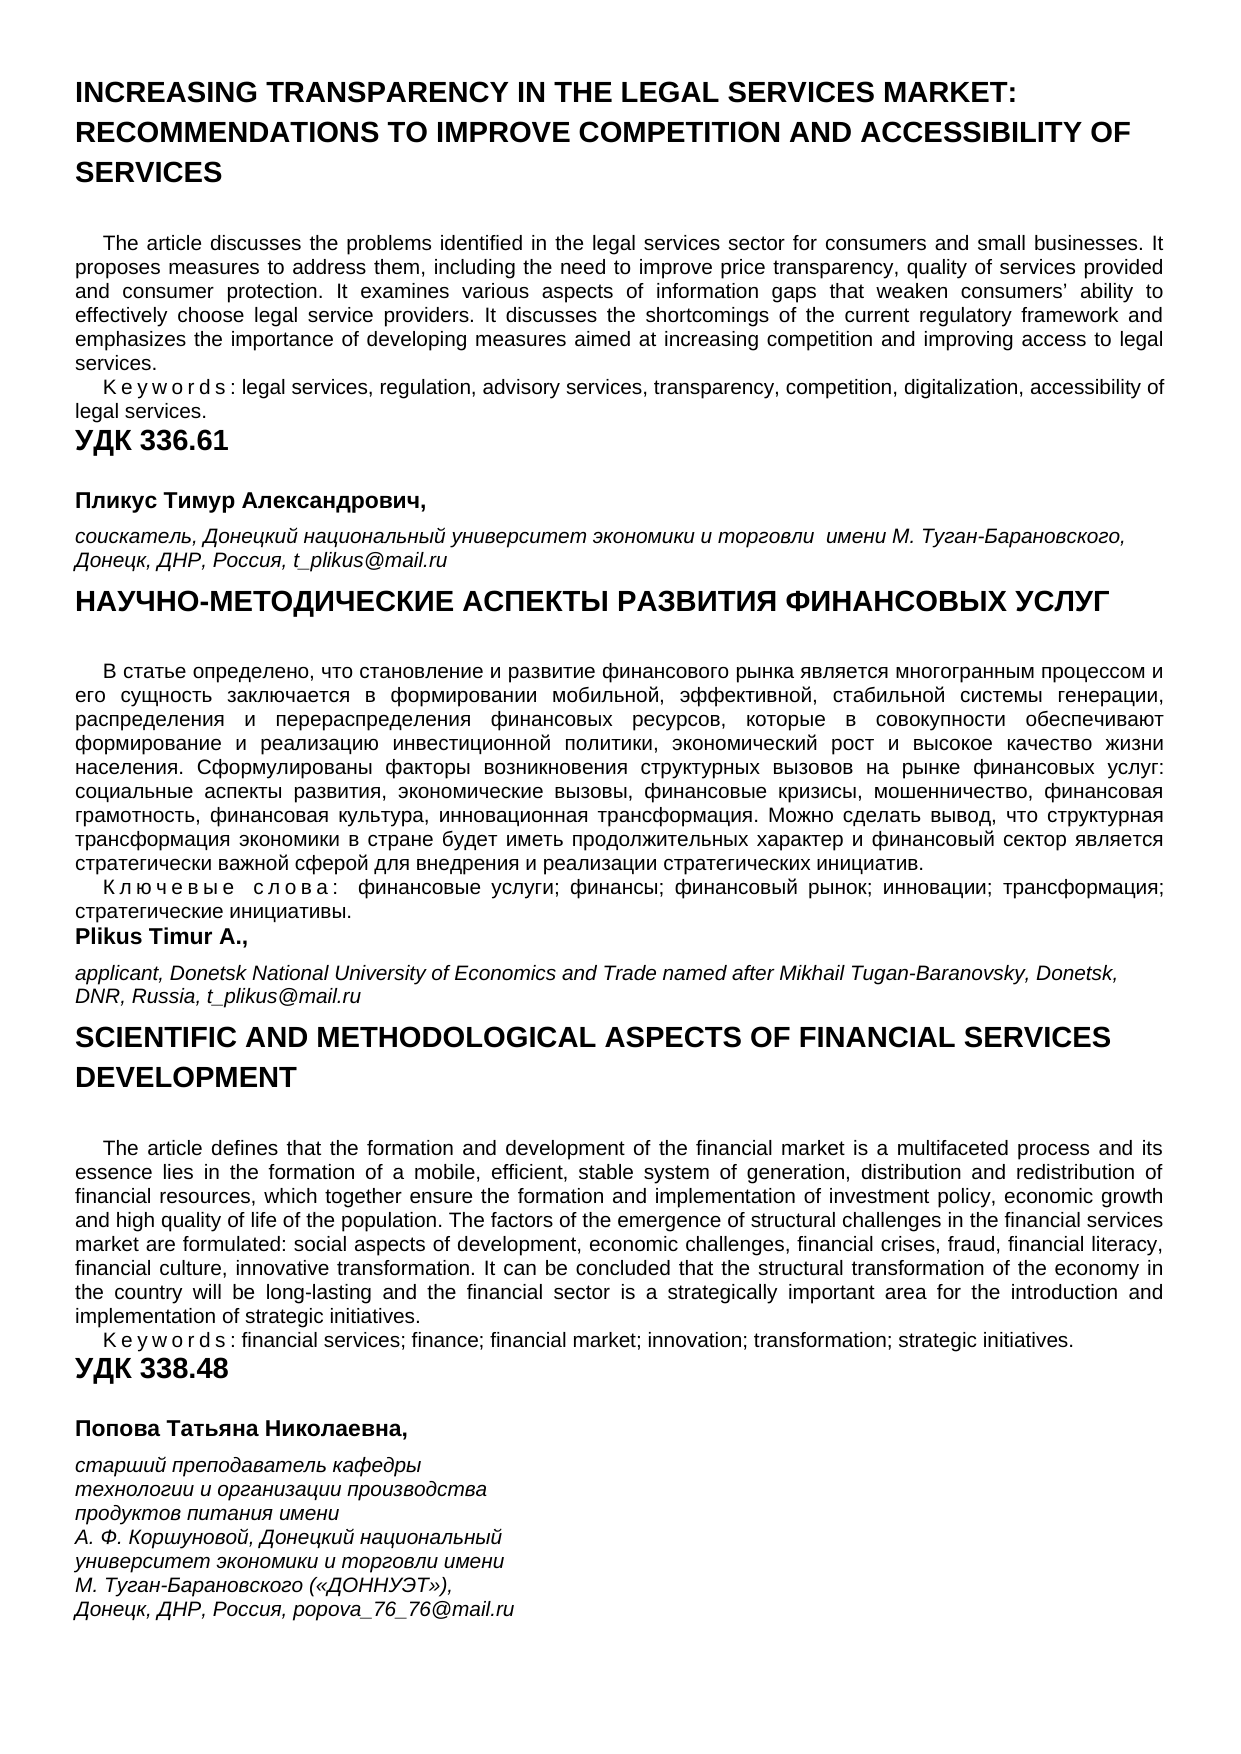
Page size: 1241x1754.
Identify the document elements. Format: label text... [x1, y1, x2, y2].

text соискатель, Донецкий национальный университет экономики и торговли имени М. Туган-Барановского, Донецк, ДНР, Россия, t_plikus@mail.ru [75, 524, 1165, 572]
text УДК 338.48 [75, 1352, 1165, 1385]
text Попова Татьяна Николаевна, [75, 1415, 1165, 1442]
text старший преподаватель кафедры технологии и организации производства продуктов питания имени А. Ф. Коршуновой, Донецкий национальный университет экономики и торговли имени М. Туган-Барановского («ДОННУЭТ»), Донецк, ДНР, Россия, popova_76_76@mail.ru [75, 1453, 1165, 1621]
text В статье определено, что становление и развитие финансового рынка является многогранным процессом и его сущность заключается в формировании мобильной, эффективной, стабильной системы генерации, распределения и перераспределения финансовых ресурсов, которые в совокупности обеспечивают формирование и реализацию инвестиционной политики, экономический рост и высокое качество жизни населения. Сформулированы факторы возникновения структурных вызовов на рынке финансовых услуг: социальные аспекты развития, экономические вызовы, финансовые кризисы, мошенничество, финансовая грамотность, финансовая культура, инновационная трансформация. Можно сделать вывод, что структурная трансформация экономики в стране будет иметь продолжительных характер и финансовый сектор является стратегически важной сферой для внедрения и реализации стратегических инициатив. [75, 659, 1165, 875]
text УДК 336.61 [75, 423, 1165, 456]
text The article discusses the problems identified in the legal services sector for consumers and small businesses. It proposes measures to address them, including the need to improve price transparency, quality of services provided and consumer protection. It examines various aspects of information gaps that weaken consumers’ ability to effectively choose legal service providers. It discusses the shortcomings of the current regulatory framework and emphasizes the importance of developing measures aimed at increasing competition and improving access to legal services. [75, 231, 1165, 375]
text Increasing transparency in the legal services market: recommendations to improve competition and accessibility of services [75, 75, 1165, 189]
text Пликус Тимур Александрович, [75, 487, 1165, 513]
text Keywords: financial services; finance; financial market; innovation; transformation; strategic initiatives. [75, 1328, 1165, 1352]
text applicant, Donetsk National University of Economics and Trade named after Mikhail Tugan-Baranovsky, Donetsk, DNR, Russia, t_plikus@mail.ru [75, 960, 1165, 1008]
text Keywords: legal services, regulation, advisory services, transparency, competition, digitalization, accessibility of legal services. [75, 375, 1165, 423]
text Научно-методические аспекты развития финансовых услуг [75, 584, 1165, 617]
text Plikus Timur A., [75, 923, 1165, 949]
text Scientific and methodological aspects of financial services development [75, 1020, 1165, 1094]
text Ключевые слова: финансовые услуги; финансы; финансовый рынок; инновации; трансформация; стратегические инициативы. [75, 875, 1165, 923]
text The article defines that the formation and development of the financial market is a multifaceted process and its essence lies in the formation of a mobile, efficient, stable system of generation, distribution and redistribution of financial resources, which together ensure the formation and implementation of investment policy, economic growth and high quality of life of the population. The factors of the emergence of structural challenges in the financial services market are formulated: social aspects of development, economic challenges, financial crises, fraud, financial literacy, financial culture, innovative transformation. It can be concluded that the structural transformation of the economy in the country will be long-lasting and the financial sector is a strategically important area for the introduction and implementation of strategic initiatives. [75, 1136, 1165, 1328]
